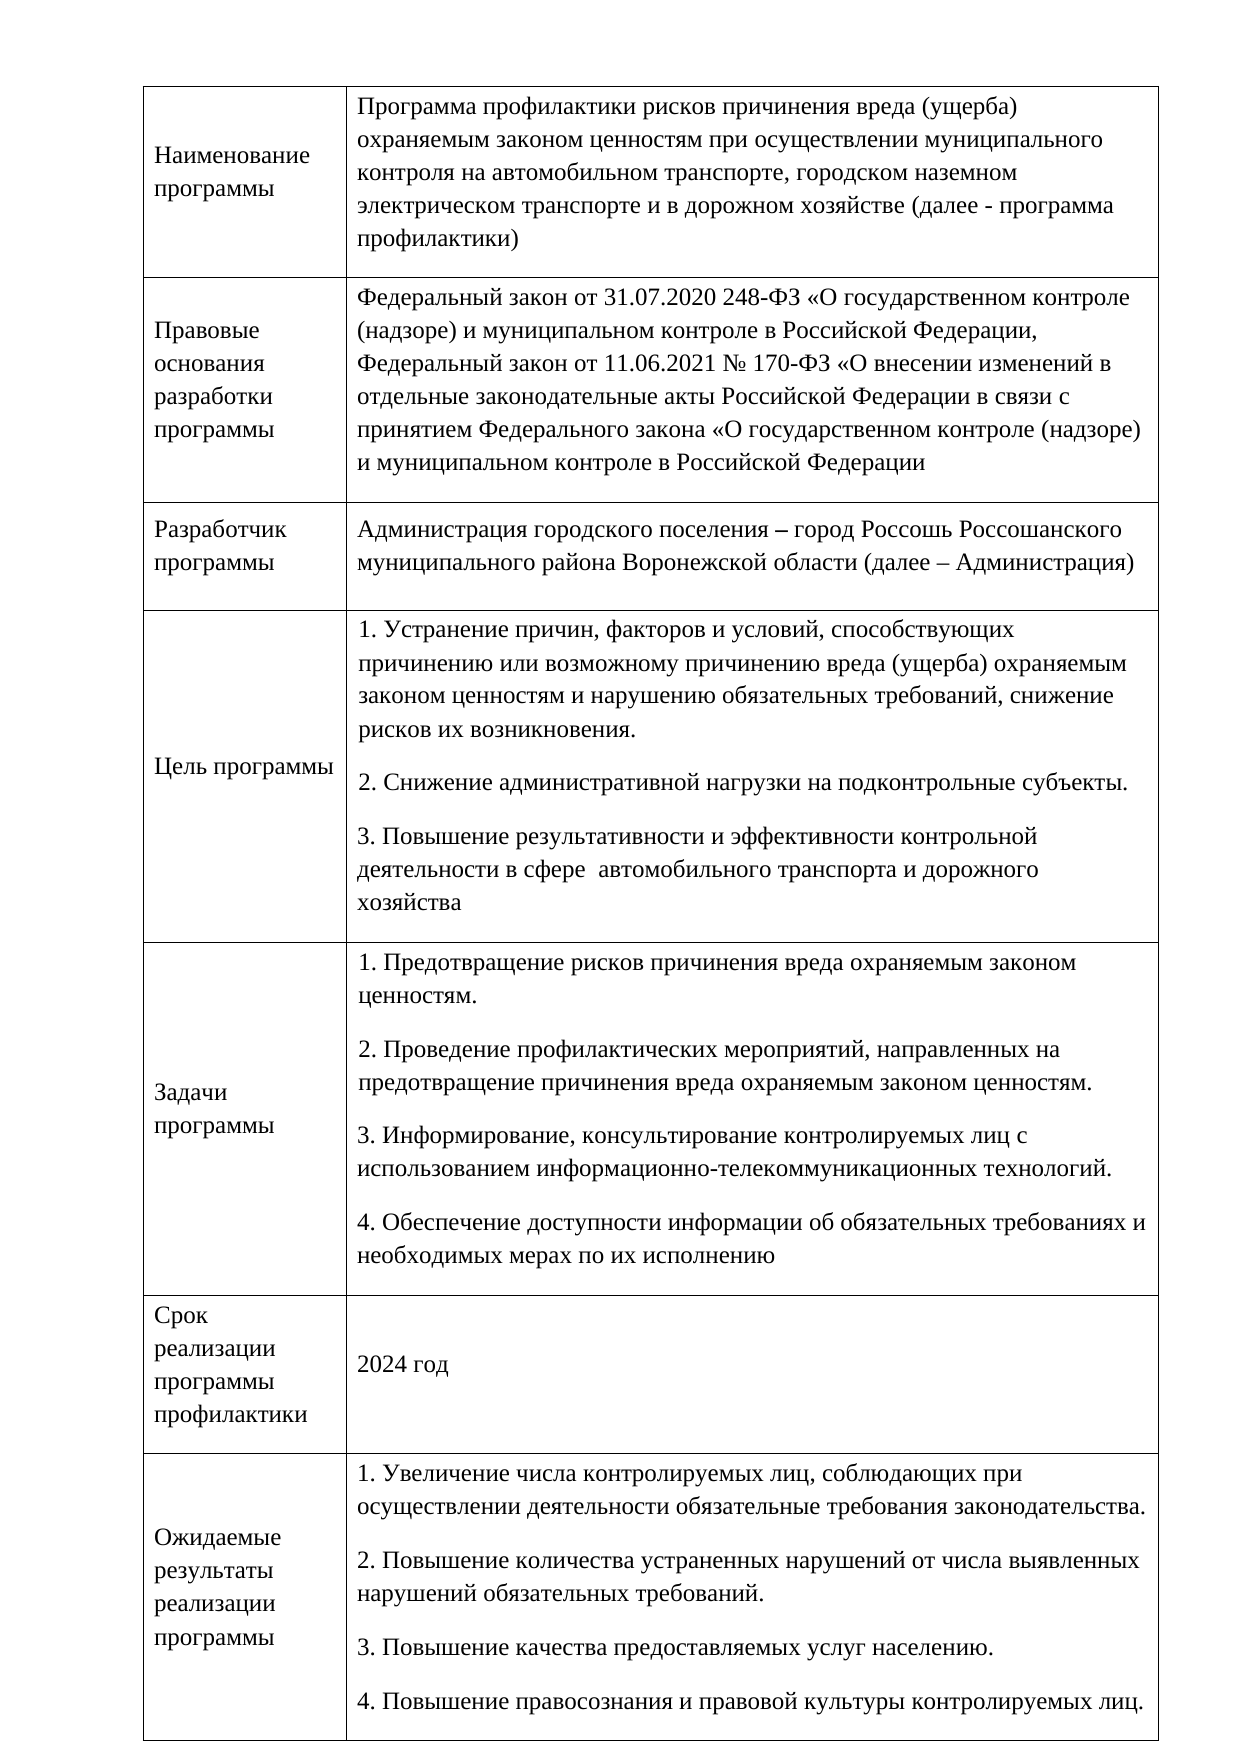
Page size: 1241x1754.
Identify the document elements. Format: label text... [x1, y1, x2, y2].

table_header Программа профилактики рисков причинения вреда (ущерба) охраняемым законом ценностям при осуществлении муниципального контроля на автомобильном транспорте, городском наземном электрическом транспорте и в дорожном хозяйстве (далее - программа профилактики) [347, 87, 1158, 277]
table_cell Задачи программы [144, 943, 346, 1295]
table_cell Ожидаемые результаты реализации программы [144, 1454, 346, 1740]
table_cell Срок реализации программы профилактики [144, 1296, 346, 1453]
table_cell Разработчик программы [144, 503, 346, 610]
table_cell 1. Устранение причин, факторов и условий, способствующих причинению или возможному причинению вреда (ущерба) охраняемым законом ценностям и нарушению обязательных требований, снижение рисков их возникновения. 2. Снижение административной нагрузки на подконтрольные субъекты. 3. Повышение результативности и эффективности контрольной деятельности в сфере автомобильного транспорта и дорожного хозяйства [347, 611, 1158, 942]
table_cell 2024 год [347, 1296, 1158, 1453]
table_cell 1. Увеличение числа контролируемых лиц, соблюдающих при осуществлении деятельности обязательные требования законодательства. 2. Повышение количества устраненных нарушений от числа выявленных нарушений обязательных требований. 3. Повышение качества предоставляемых услуг населению. 4. Повышение правосознания и правовой культуры контролируемых лиц. [347, 1454, 1158, 1740]
table_cell 1. Предотвращение рисков причинения вреда охраняемым законом ценностям. 2. Проведение профилактических мероприятий, направленных на предотвращение причинения вреда охраняемым законом ценностям. 3. Информирование, консультирование контролируемых лиц с использованием информационно-телекоммуникационных технологий. 4. Обеспечение доступности информации об обязательных требованиях и необходимых мерах по их исполнению [347, 943, 1158, 1295]
table_cell Цель программы [144, 611, 346, 942]
table_header Наименование программы [144, 87, 346, 277]
table_cell Администрация городского поселения – город Россошь Россошанского муниципального района Воронежской области (далее – Администрация) [347, 503, 1158, 610]
table_cell Правовые основания разработки программы [144, 278, 346, 502]
table_cell Федеральный закон от 31.07.2020 248-ФЗ «О государственном контроле (надзоре) и муниципальном контроле в Российской Федерации, Федеральный закон от 11.06.2021 № 170-ФЗ «О внесении изменений в отдельные законодательные акты Российской Федерации в связи с принятием Федерального закона «О государственном контроле (надзоре) и муниципальном контроле в Российской Федерации [347, 278, 1158, 502]
